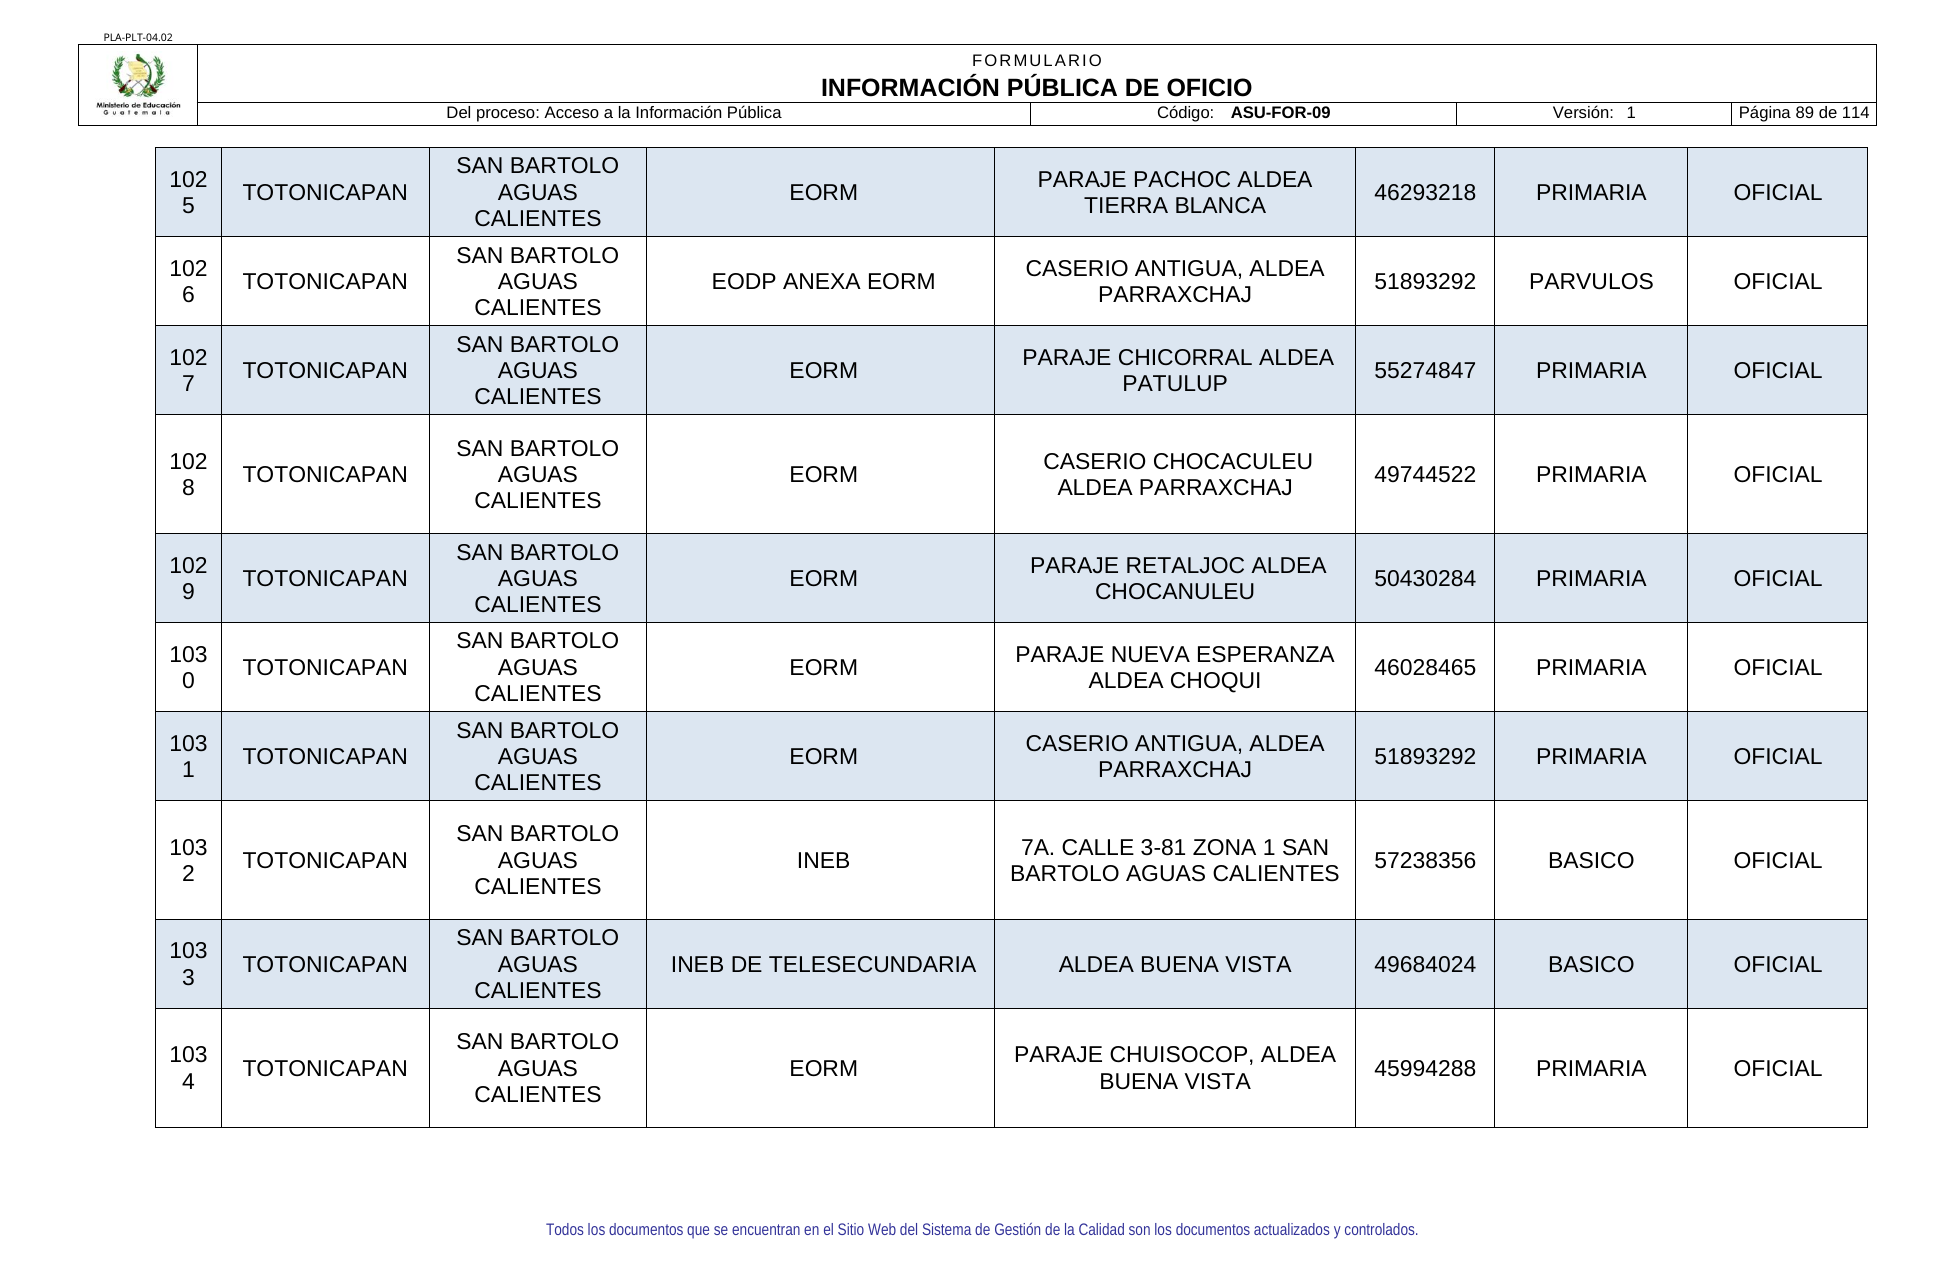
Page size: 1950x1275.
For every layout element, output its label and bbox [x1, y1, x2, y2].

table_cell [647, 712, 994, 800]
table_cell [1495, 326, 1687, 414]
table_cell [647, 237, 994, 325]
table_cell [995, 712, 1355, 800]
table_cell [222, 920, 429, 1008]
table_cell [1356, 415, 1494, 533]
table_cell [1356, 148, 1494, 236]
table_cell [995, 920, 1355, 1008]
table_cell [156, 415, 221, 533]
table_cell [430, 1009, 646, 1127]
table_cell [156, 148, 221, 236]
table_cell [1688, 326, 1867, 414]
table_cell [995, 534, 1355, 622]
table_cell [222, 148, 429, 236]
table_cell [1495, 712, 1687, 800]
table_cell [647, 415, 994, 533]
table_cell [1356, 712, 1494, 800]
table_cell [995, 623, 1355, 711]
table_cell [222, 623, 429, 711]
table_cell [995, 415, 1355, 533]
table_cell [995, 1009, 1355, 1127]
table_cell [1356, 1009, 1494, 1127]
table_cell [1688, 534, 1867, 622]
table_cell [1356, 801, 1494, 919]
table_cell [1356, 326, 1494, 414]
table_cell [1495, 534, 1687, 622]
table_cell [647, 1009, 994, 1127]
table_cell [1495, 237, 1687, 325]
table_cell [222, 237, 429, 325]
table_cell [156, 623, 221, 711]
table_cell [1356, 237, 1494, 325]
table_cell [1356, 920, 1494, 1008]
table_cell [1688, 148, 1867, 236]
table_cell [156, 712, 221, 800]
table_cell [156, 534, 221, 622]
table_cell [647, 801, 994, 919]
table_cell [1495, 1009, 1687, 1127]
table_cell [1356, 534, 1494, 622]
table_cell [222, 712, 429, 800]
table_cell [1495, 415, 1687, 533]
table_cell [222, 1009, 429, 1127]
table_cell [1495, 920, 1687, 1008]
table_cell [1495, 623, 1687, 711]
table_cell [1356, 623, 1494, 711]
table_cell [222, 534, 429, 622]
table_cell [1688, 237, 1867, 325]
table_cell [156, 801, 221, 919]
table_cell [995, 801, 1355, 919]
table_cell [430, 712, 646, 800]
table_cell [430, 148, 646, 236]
picture [95, 51, 181, 117]
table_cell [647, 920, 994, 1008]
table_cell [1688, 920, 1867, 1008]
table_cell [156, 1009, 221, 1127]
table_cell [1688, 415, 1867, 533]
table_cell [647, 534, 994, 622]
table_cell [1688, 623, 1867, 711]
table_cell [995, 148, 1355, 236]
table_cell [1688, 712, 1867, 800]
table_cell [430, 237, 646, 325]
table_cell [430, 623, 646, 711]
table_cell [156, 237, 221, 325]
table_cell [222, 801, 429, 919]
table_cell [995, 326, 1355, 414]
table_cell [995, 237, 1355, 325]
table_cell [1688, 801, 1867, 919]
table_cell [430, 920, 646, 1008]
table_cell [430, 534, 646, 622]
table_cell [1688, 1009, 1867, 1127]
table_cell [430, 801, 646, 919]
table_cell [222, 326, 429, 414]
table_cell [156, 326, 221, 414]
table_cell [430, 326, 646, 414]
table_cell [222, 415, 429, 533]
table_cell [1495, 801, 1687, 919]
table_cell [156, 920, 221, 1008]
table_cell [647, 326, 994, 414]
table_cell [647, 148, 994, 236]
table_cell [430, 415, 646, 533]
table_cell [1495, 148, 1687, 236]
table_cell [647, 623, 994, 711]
